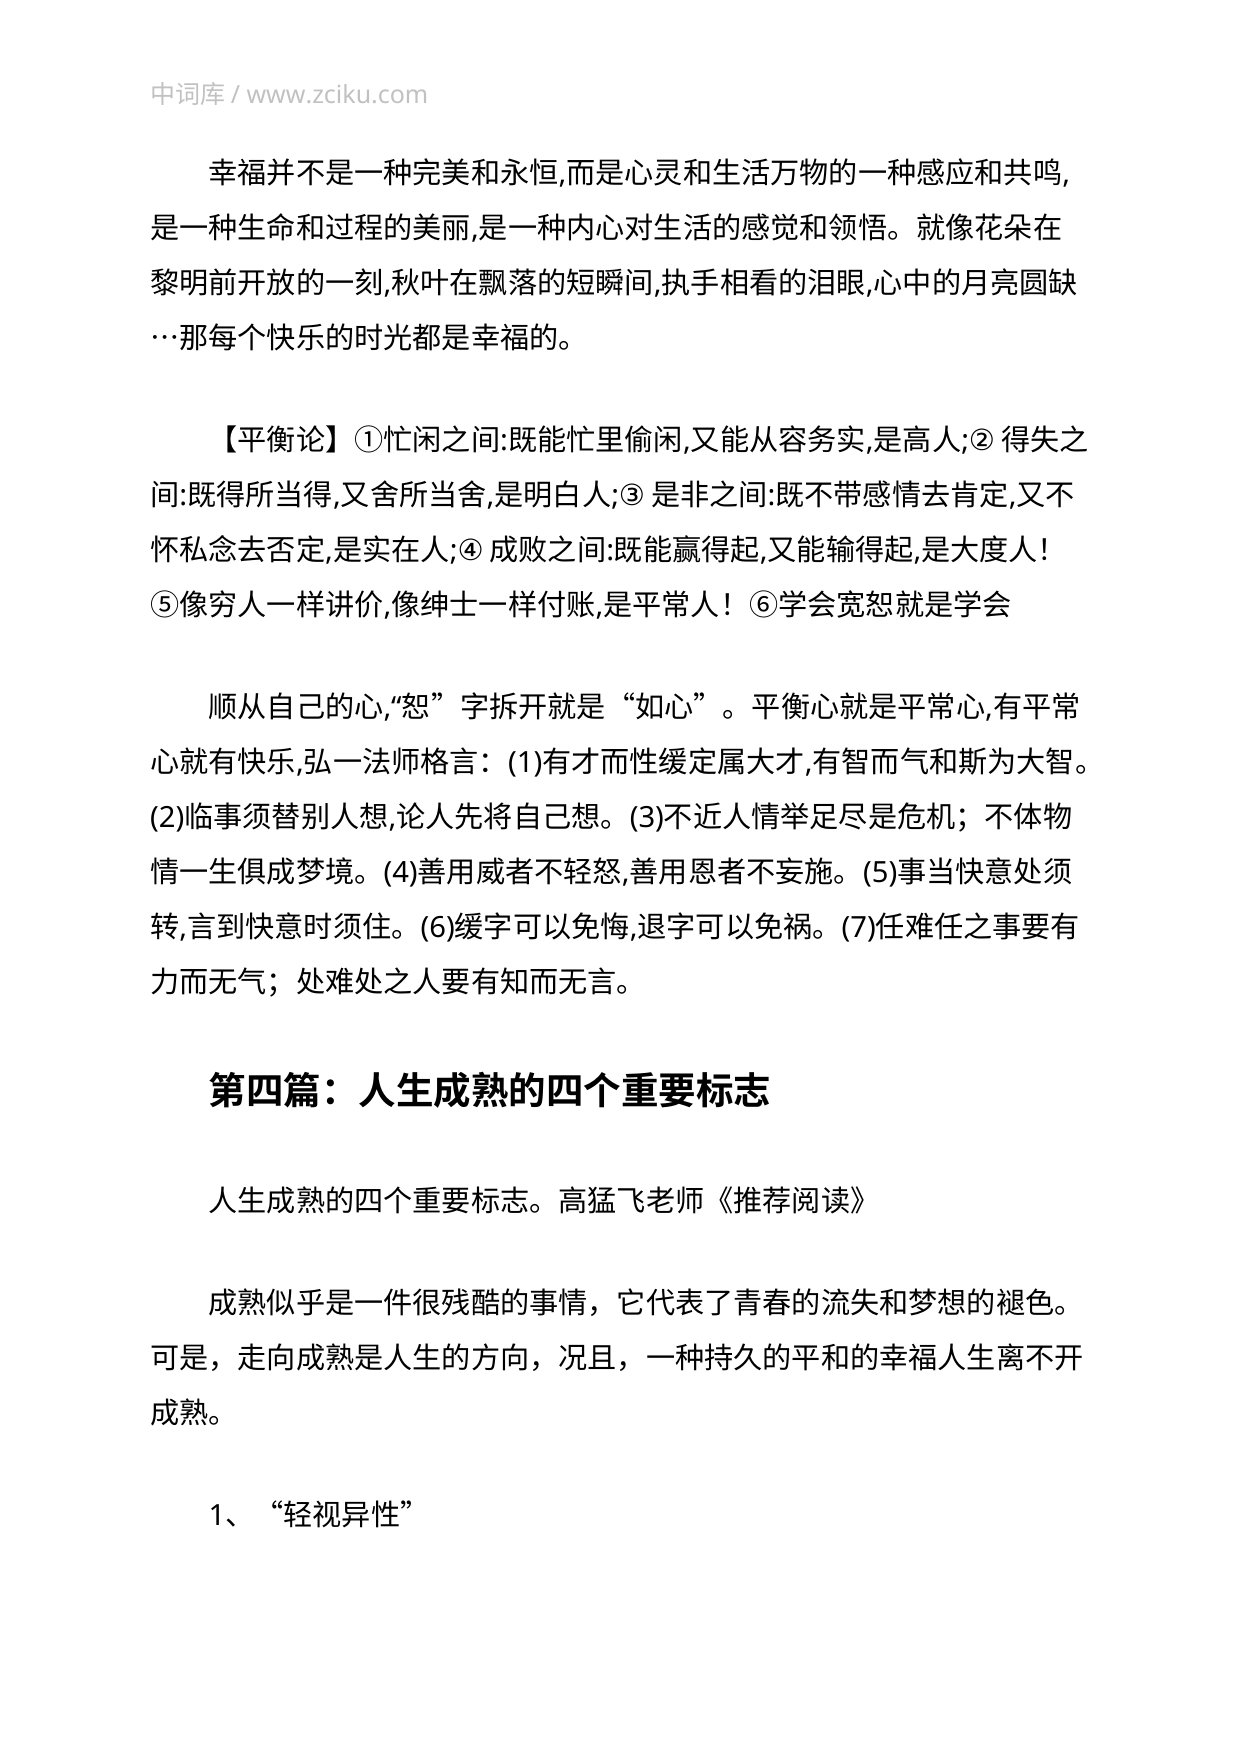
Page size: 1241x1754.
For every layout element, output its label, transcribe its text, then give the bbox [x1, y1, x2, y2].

text 【平衡论】①忙闲之间:既能忙里偷闲,又能从容务实,是高人;②得失之间:既得所当得,又舍所当舍,是明白人;③是非之间:既不带感情去肯定,又不怀私念去否定,是实在人;④成败之间:既能赢得起,又能输得起,是大度人！⑤像穷人一样讲价,像绅士一样付账,是平常人！⑥学会宽恕就是学会 [150, 417, 1090, 624]
text 成熟似乎是一件很残酷的事情，它代表了青春的流失和梦想的褪色。可是，走向成熟是人生的方向，况且，一种持久的平和的幸福人生离不开成熟。 [150, 1280, 1090, 1432]
text 人生成熟的四个重要标志。高猛飞老师《推荐阅读》 [150, 1178, 1090, 1220]
text 幸福并不是一种完美和永恒,而是心灵和生活万物的一种感应和共鸣,是一种生命和过程的美丽,是一种内心对生活的感觉和领悟。就像花朵在黎明前开放的一刻,秋叶在飘落的短瞬间,执手相看的泪眼,心中的月亮圆缺…那每个快乐的时光都是幸福的。 [150, 150, 1090, 357]
text 1、“轻视异性” [150, 1491, 1090, 1534]
text 顺从自己的心,“恕”字拆开就是“如心”。平衡心就是平常心,有平常心就有快乐,弘一法师格言：(1)有才而性缓定属大才,有智而气和斯为大智。(2)临事须替别人想,论人先将自己想。(3)不近人情举足尽是危机；不体物情一生俱成梦境。(4)善用威者不轻怒,善用恩者不妄施。(5)事当快意处须转,言到快意时须住。(6)缓字可以免悔,退字可以免祸。(7)任难任之事要有力而无气；处难处之人要有知而无言。 [150, 684, 1090, 1001]
text 第四篇：人生成熟的四个重要标志 [150, 1061, 1090, 1115]
